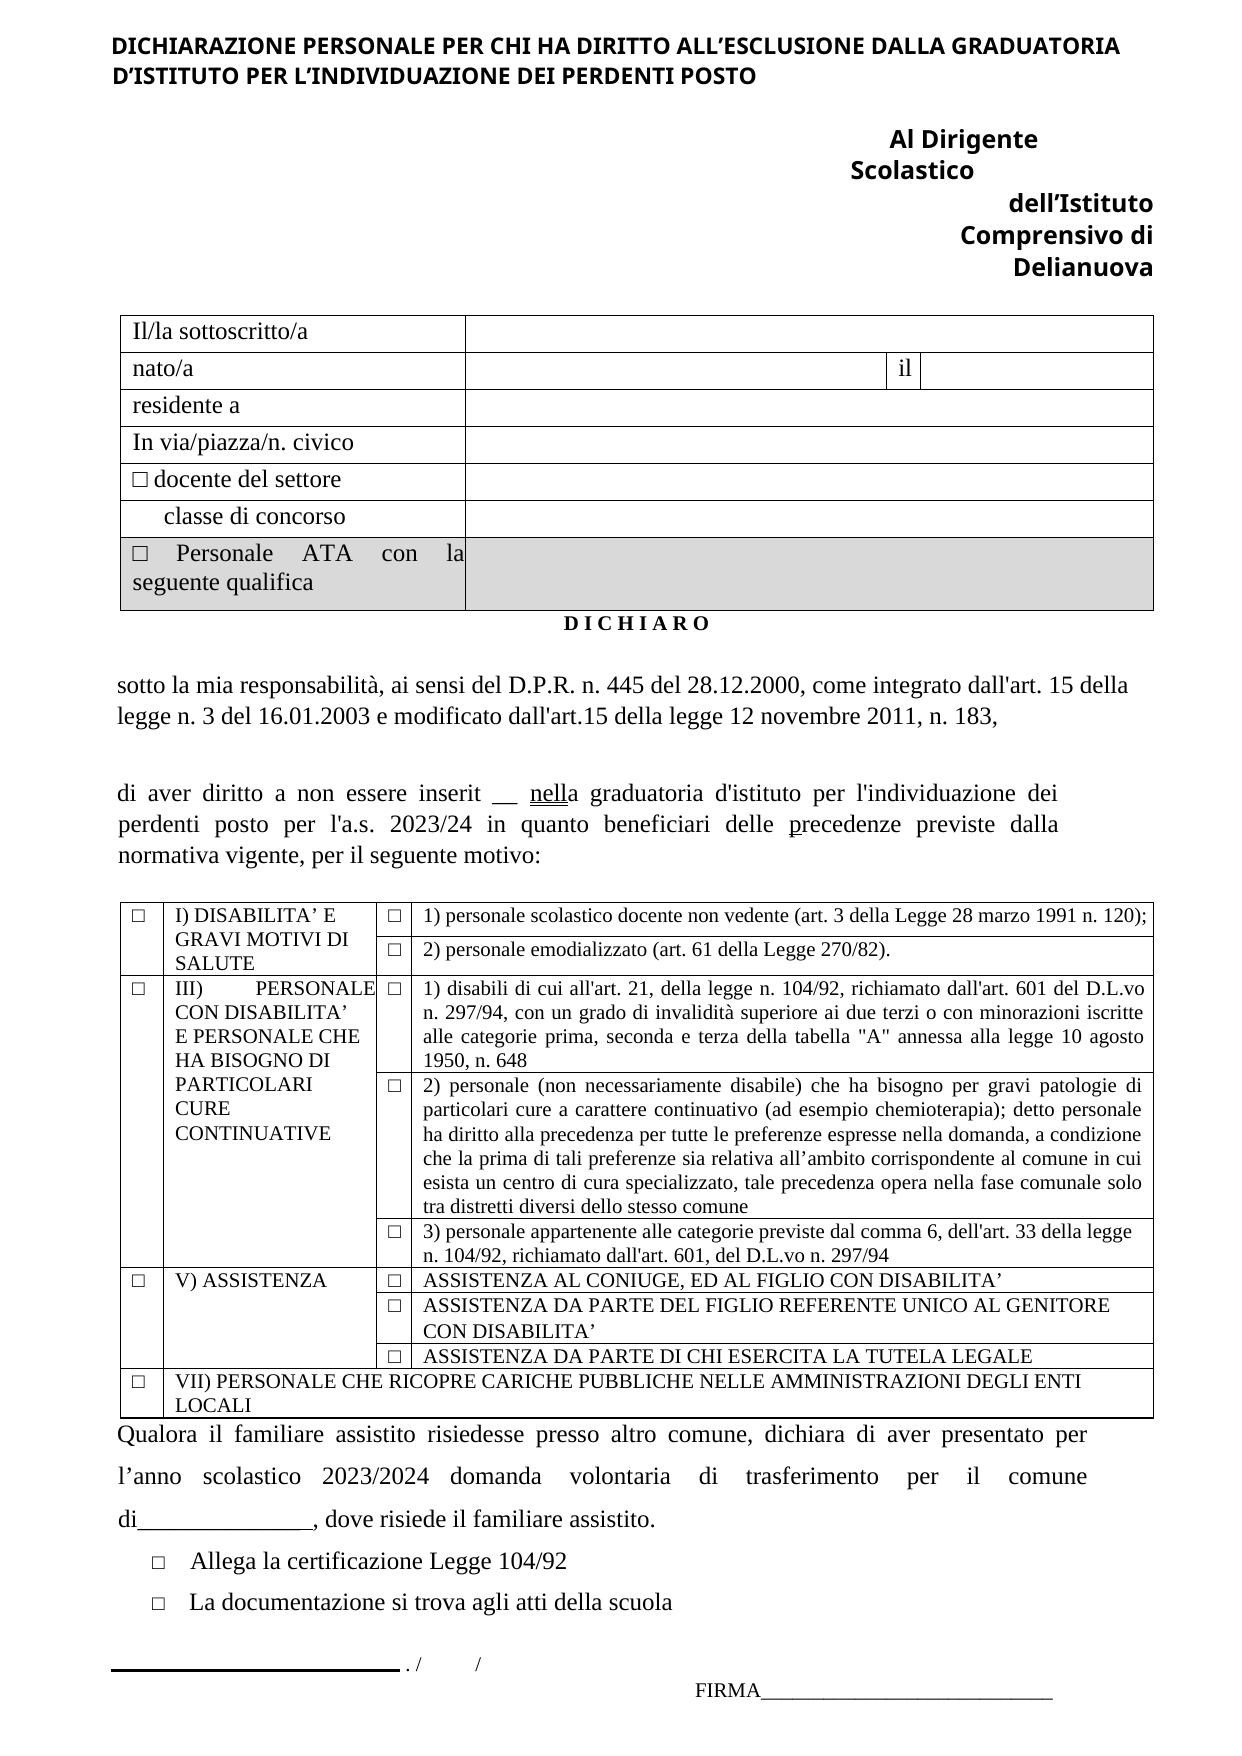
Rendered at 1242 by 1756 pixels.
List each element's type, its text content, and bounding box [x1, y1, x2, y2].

table_header □ [121, 903, 163, 975]
table_cell V) ASSISTENZA [164, 1268, 376, 1368]
table_cell □ [377, 1268, 411, 1292]
table_cell □ [377, 1344, 411, 1368]
table_cell □ [377, 1219, 411, 1267]
text DICHIARAZIONE PERSONALE PER CHI HA DIRITTO ALL’ESCLUSIONE DALLA GRADUATORIA D’ISTITUTO PER L’INDIVIDUAZIONE DEI PERDENTI POSTO [111, 29, 1154, 91]
table_cell [466, 390, 1153, 426]
table_cell ASSISTENZA DA PARTE DI CHI ESERCITA LA TUTELA LEGALE [412, 1344, 1153, 1368]
table_cell □ [377, 1293, 411, 1343]
table_cell ASSISTENZA AL CONIUGE, ED AL FIGLIO CON DISABILITA’ [412, 1268, 1153, 1292]
text □ Allega la certificazione Legge 104/92 [106, 1546, 1154, 1575]
table_cell ASSISTENZA DA PARTE DEL FIGLIO REFERENTE UNICO AL GENITORE CON DISABILITA’ [412, 1293, 1153, 1343]
table_cell VII) PERSONALE CHE RICOPRE CARICHE PUBBLICHE NELLE AMMINISTRAZIONI DEGLI ENTI LOCALI [164, 1369, 1153, 1417]
text di aver diritto a non essere inserit __ nella graduatoria d'istituto per l'individuazione dei perdenti posto per l'a.s. 2023/24 in quanto beneficiari delle precedenze previste dalla normativa vigente, per il seguente motivo: [117, 778, 1059, 868]
table_cell [466, 464, 1153, 500]
table_cell classe di concorso [121, 501, 465, 537]
text □ La documentazione si trova agli atti della scuola [106, 1587, 1154, 1616]
text Qualora il familiare assistito risiedesse presso altro comune, dichiara di aver presentato per l’anno scolastico 2023/2024 domanda volontaria di trasferimento per il comune di_____________ , dove risiede il familiare assistito. [117, 1419, 1088, 1533]
table_header 1) personale scolastico docente non vedente (art. 3 della Legge 28 marzo 1991 n. 120); [412, 903, 1153, 936]
table_header I) DISABILITA’ E GRAVI MOTIVI DI SALUTE [164, 903, 376, 975]
text . / / [106, 1652, 1154, 1676]
table_cell [466, 501, 1153, 537]
table_cell □ [377, 937, 411, 975]
table_cell III) PERSONALE CON DISABILITA’ E PERSONALE CHE HA BISOGNO DI PARTICOLARI CURE CONTINUATIVE [164, 976, 376, 1267]
table_cell [466, 353, 886, 389]
text Al Dirigente Scolastico [850, 122, 1154, 187]
table_cell □ [377, 1073, 411, 1218]
text D I C H I A R O [119, 611, 1154, 635]
table_cell 2) personale (non necessariamente disabile) che ha bisogno per gravi patologie di particolari cure a carattere continuativo (ad esempio chemioterapia); detto personale ha diritto alla precedenza per tutte le preferenze espresse nella domanda, a condizione che la prima di tali preferenze sia relativa all’ambito corrispondente al comune in cui esista un centro di cura specializzato, tale precedenza opera nella fase comunale solo tra distretti diversi dello stesso comune [412, 1073, 1153, 1218]
text legge n. 3 del 16.01.2003 e modificato dall'art.15 della legge 12 novembre 2011, n. 183, [117, 701, 1154, 730]
subtitle FIRMA____________________________ [105, 1678, 1052, 1702]
table_cell In via/piazza/n. civico [121, 427, 465, 463]
table_cell □ [121, 1268, 163, 1368]
table_header □ [377, 903, 411, 936]
table_cell □ docente del settore [121, 464, 465, 500]
table_header Il/la sottoscritto/a [121, 316, 465, 352]
table_cell □ [121, 1369, 163, 1417]
table_cell □ Personale ATA con la seguente qualifica [121, 538, 465, 610]
text sotto la mia responsabilità, ai sensi del D.P.R. n. 445 del 28.12.2000, come integrato dall'art. 15 della [117, 670, 1154, 699]
table_cell 2) personale emodializzato (art. 61 della Legge 270/82). [412, 937, 1153, 975]
text dell’Istituto Comprensivo di Delianuova [850, 187, 1154, 284]
table_cell [466, 538, 1153, 610]
table_cell 1) disabili di cui all'art. 21, della legge n. 104/92, richiamato dall'art. 601 del D.L.vo n. 297/94, con un grado di invalidità superiore ai due terzi o con minorazioni iscritte alle categorie prima, seconda e terza della tabella "A" annessa alla legge 10 agosto 1950, n. 648 [412, 976, 1153, 1072]
table_cell [921, 353, 1153, 389]
table_cell □ [377, 976, 411, 1072]
table_cell nato/a [121, 353, 465, 389]
table_cell □ [121, 976, 163, 1267]
table_cell [466, 427, 1153, 463]
table_cell residente a [121, 390, 465, 426]
table_cell il [887, 353, 920, 389]
table_header [466, 316, 1153, 352]
table_cell 3) personale appartenente alle categorie previste dal comma 6, dell'art. 33 della legge n. 104/92, richiamato dall'art. 601, del D.L.vo n. 297/94 [412, 1219, 1153, 1267]
